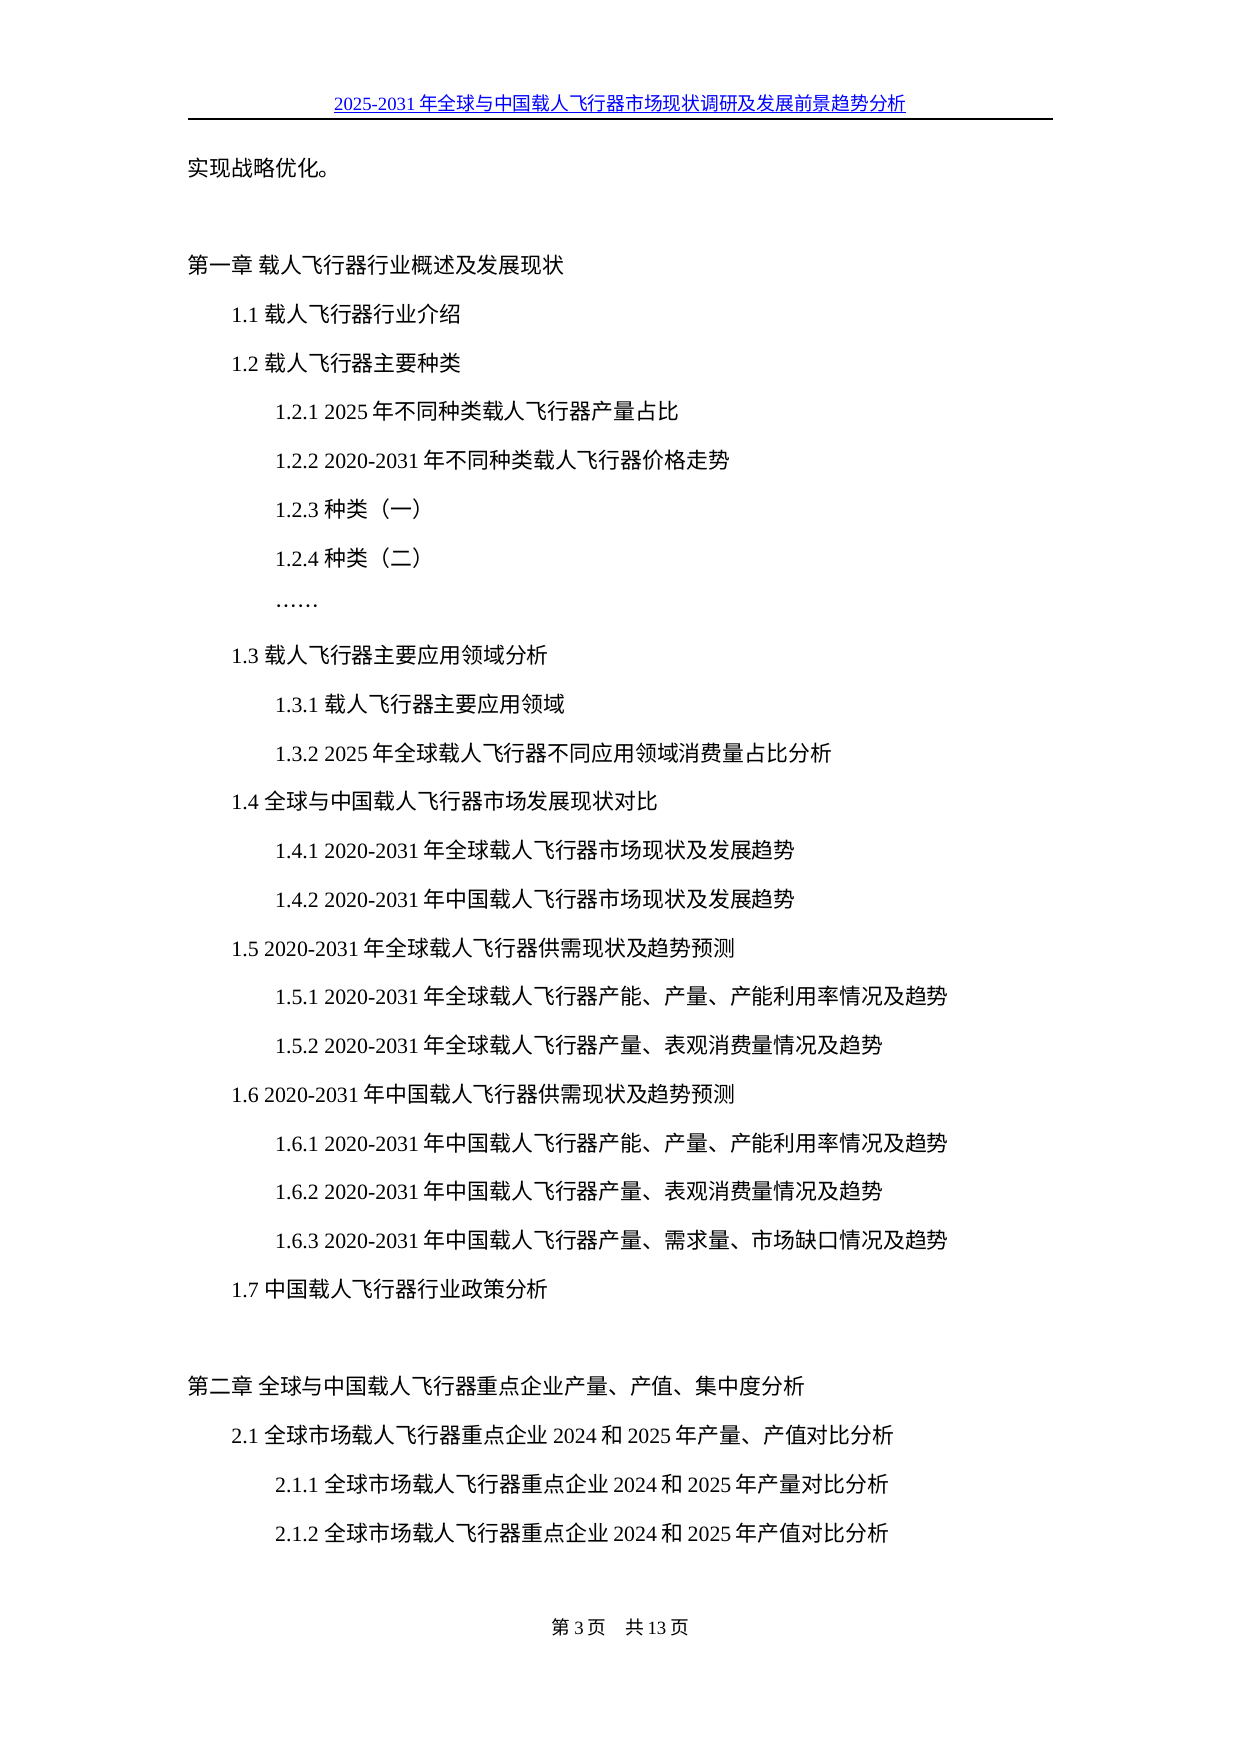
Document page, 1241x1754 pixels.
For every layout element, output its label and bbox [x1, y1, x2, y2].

text [187, 150, 1053, 1548]
